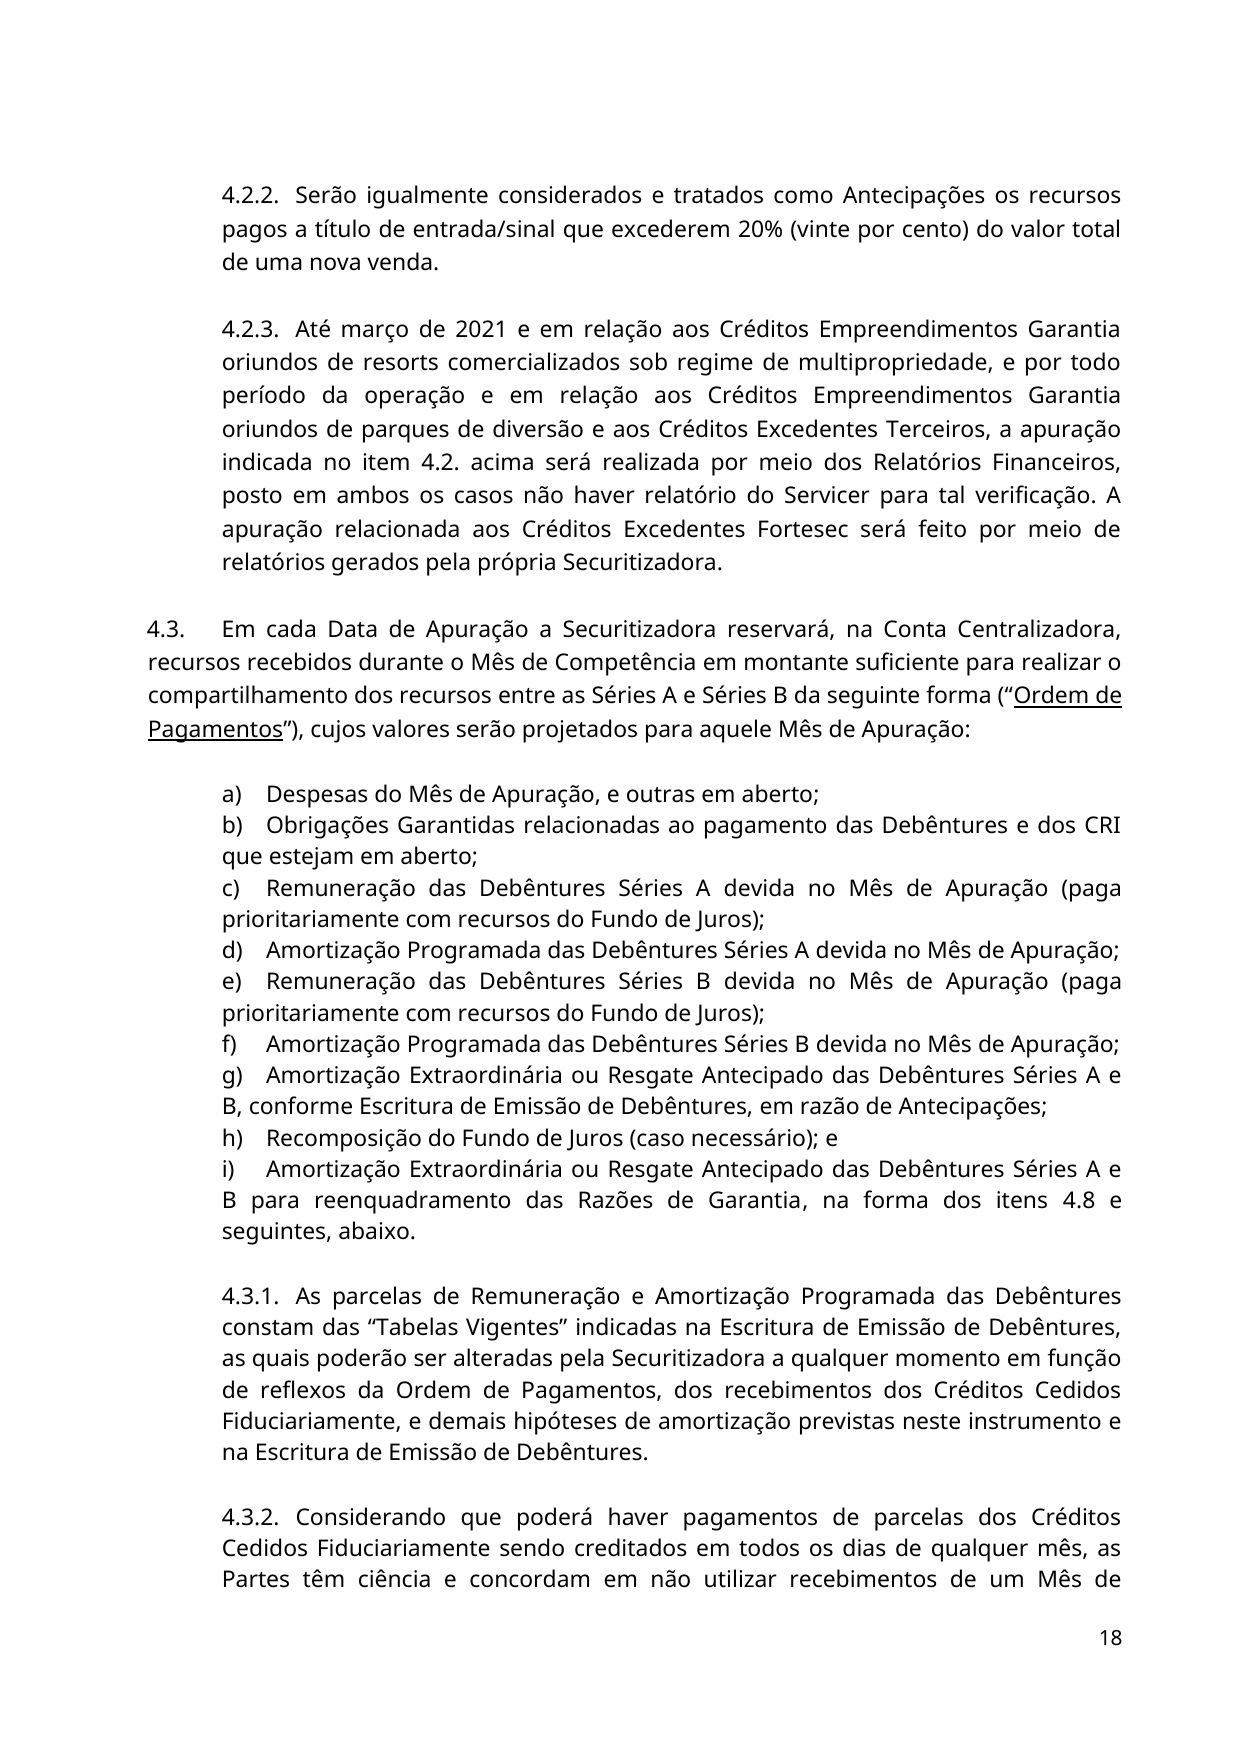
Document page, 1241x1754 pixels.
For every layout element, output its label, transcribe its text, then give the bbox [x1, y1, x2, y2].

text 4.2.2. Serão igualmente considerados e tratados como Antecipações os recursos pagos a título de entrada/sinal que excederem 20% (vinte por cento) do valor total de uma nova venda. [222, 177, 1122, 277]
list Recomposição do Fundo de Juros (caso necessário); e [222, 1121, 1122, 1152]
list Despesas do Mês de Apuração, e outras em aberto; [222, 777, 1122, 808]
list Amortização Programada das Debêntures Séries B devida no Mês de Apuração; [222, 1027, 1122, 1058]
list Remuneração das Debêntures Séries A devida no Mês de Apuração (paga prioritariamente com recursos do Fundo de Juros); [222, 871, 1122, 933]
list Remuneração das Debêntures Séries B devida no Mês de Apuração (paga prioritariamente com recursos do Fundo de Juros); [222, 965, 1122, 1027]
list Em cada Data de Apuração a Securitizadora reservará, na Conta Centralizadora, recursos recebidos durante o Mês de Competência em montante suficiente para realizar o compartilhamento dos recursos entre as Séries A e Séries B da seguinte forma (“Ordem de Pagamentos”), cujos valores serão projetados para aquele Mês de Apuração: [147, 611, 1122, 744]
list Amortização Programada das Debêntures Séries A devida no Mês de Apuração; [222, 933, 1122, 965]
text 4.3.1. As parcelas de Remuneração e Amortização Programada das Debêntures constam das “Tabelas Vigentes” indicadas na Escritura de Emissão de Debêntures, as quais poderão ser alteradas pela Securitizadora a qualquer momento em função de reflexos da Ordem de Pagamentos, dos recebimentos dos Créditos Cedidos Fiduciariamente, e demais hipóteses de amortização previstas neste instrumento e na Escritura de Emissão de Debêntures. [222, 1279, 1122, 1467]
list Amortização Extraordinária ou Resgate Antecipado das Debêntures Séries A e B, conforme Escritura de Emissão de Debêntures, em razão de Antecipações; [222, 1058, 1122, 1121]
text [222, 1500, 1122, 1594]
list Amortização Extraordinária ou Resgate Antecipado das Debêntures Séries A e B para reenquadramento das Razões de Garantia, na forma dos itens 4.8 e seguintes, abaixo. [222, 1152, 1122, 1246]
list Obrigações Garantidas relacionadas ao pagamento das Debêntures e dos CRI que estejam em aberto; [222, 808, 1122, 871]
text 4.2.3. Até março de 2021 e em relação aos Créditos Empreendimentos Garantia oriundos de resorts comercializados sob regime de multipropriedade, e por todo período da operação e em relação aos Créditos Empreendimentos Garantia oriundos de parques de diversão e aos Créditos Excedentes Terceiros, a apuração indicada no item 4.2. acima será realizada por meio dos Relatórios Financeiros, posto em ambos os casos não haver relatório do Servicer para tal verificação. A apuração relacionada aos Créditos Excedentes Fortesec será feito por meio de relatórios gerados pela própria Securitizadora. [222, 311, 1122, 577]
